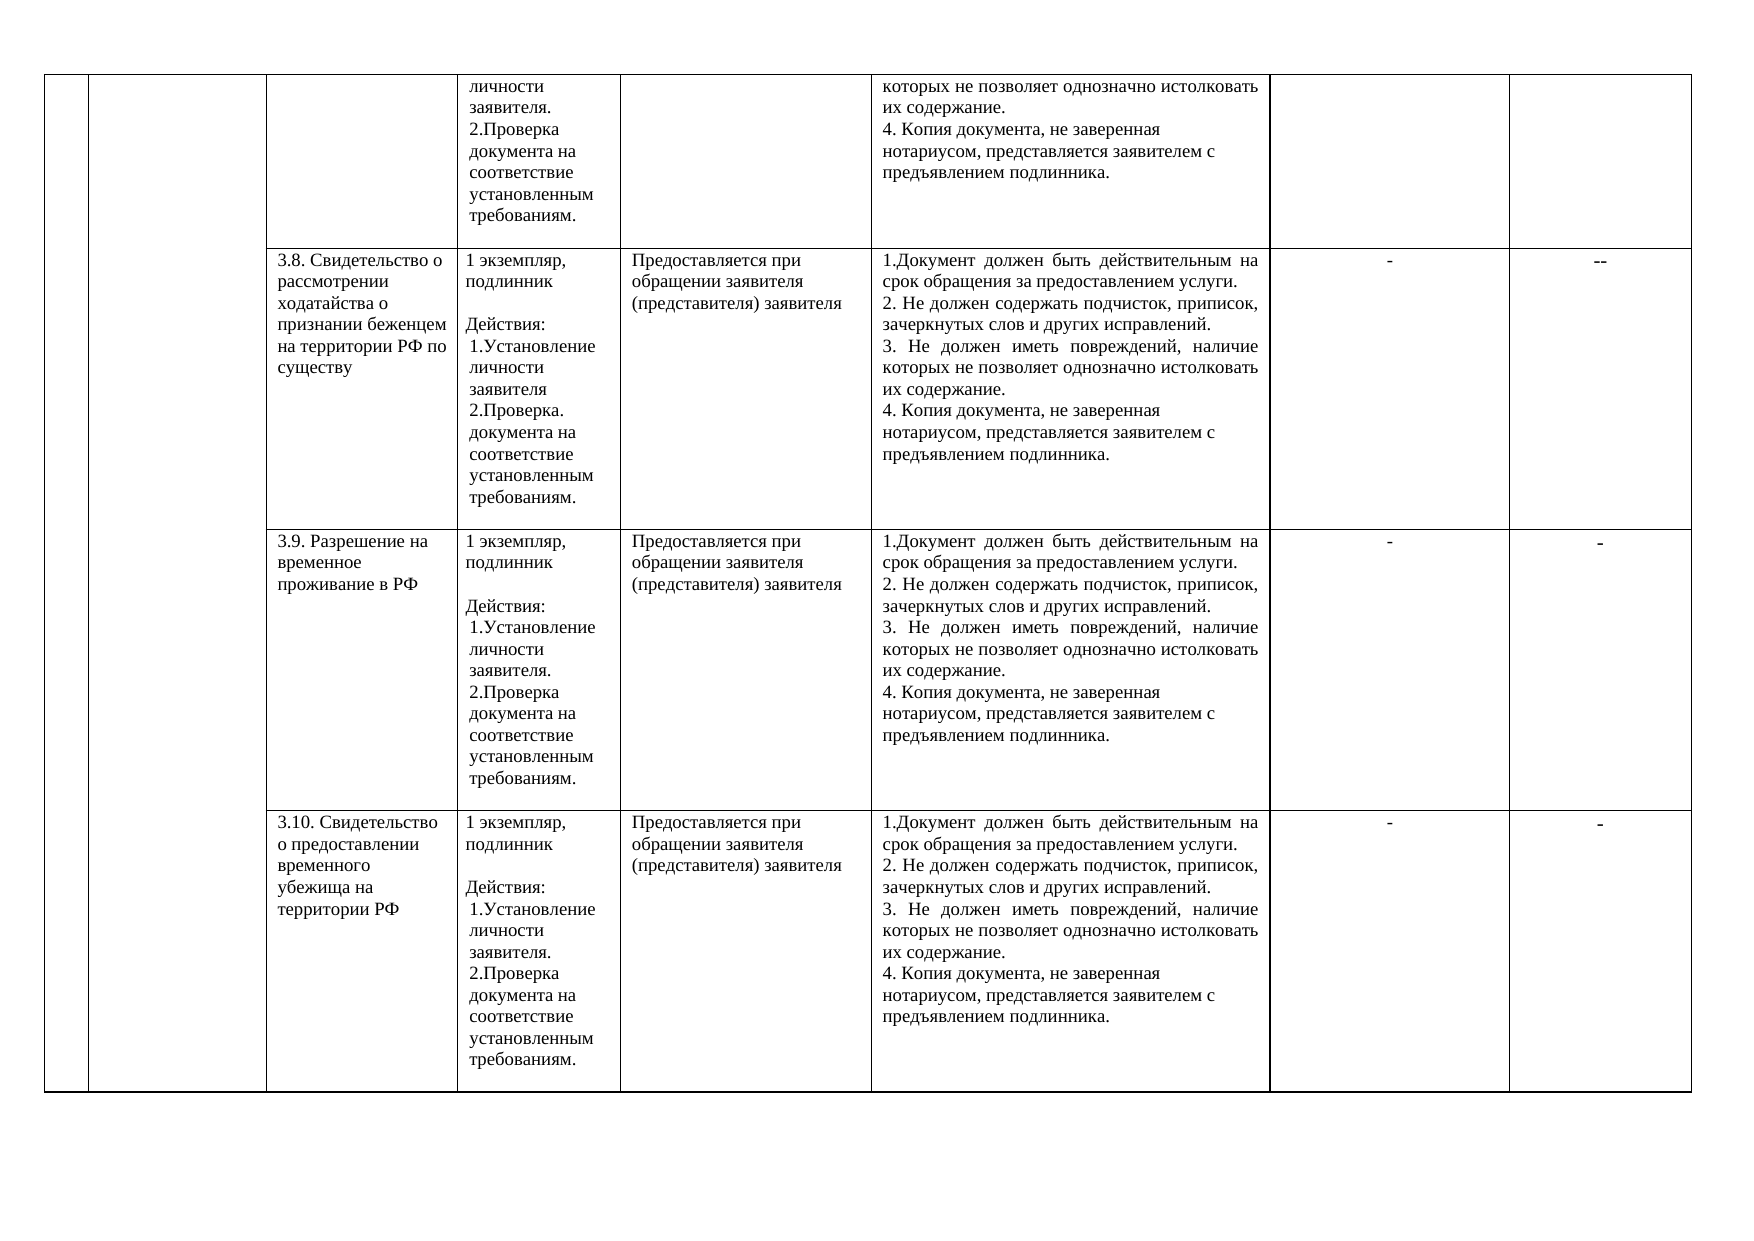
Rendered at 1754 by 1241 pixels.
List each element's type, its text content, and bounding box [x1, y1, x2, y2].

table_cell Предоставляется при обращении заявителя (представителя) заявителя [621, 249, 871, 529]
table_cell Предоставляется при обращении заявителя (представителя) заявителя [621, 811, 871, 1091]
table_cell 3.10. Свидетельство о предоставлении временного убежища на территории РФ [267, 811, 457, 1091]
table_cell - [1510, 530, 1691, 810]
table_cell - [1271, 75, 1509, 247]
table_cell - [1510, 75, 1691, 247]
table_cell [621, 75, 871, 247]
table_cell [872, 75, 1269, 247]
table_cell - [1271, 811, 1509, 1091]
table_cell 1 экземпляр, подлинник Действия: 1.Установление личности заявителя. 2.Проверка документа на соответствие установленным требованиям. [458, 530, 620, 810]
table_cell - [1271, 249, 1509, 529]
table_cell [458, 75, 620, 247]
table_cell 1 экземпляр, подлинник Действия: 1.Установление личности заявителя 2.Проверка. документа на соответствие установленным требованиям. [458, 249, 620, 529]
table_cell 1 экземпляр, подлинник Действия: 1.Установление личности заявителя. 2.Проверка документа на соответствие установленным требованиям. [458, 811, 620, 1091]
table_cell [267, 75, 457, 247]
table_cell - [1271, 530, 1509, 810]
table_cell 3.8. Свидетельство о рассмотрении ходатайства о признании беженцем на территории РФ по существу [267, 249, 457, 529]
table_cell - [1510, 811, 1691, 1091]
table_cell -- [1510, 249, 1691, 529]
table_cell 3.9. Разрешение на временное проживание в РФ [267, 530, 457, 810]
table_cell Предоставляется при обращении заявителя (представителя) заявителя [621, 530, 871, 810]
